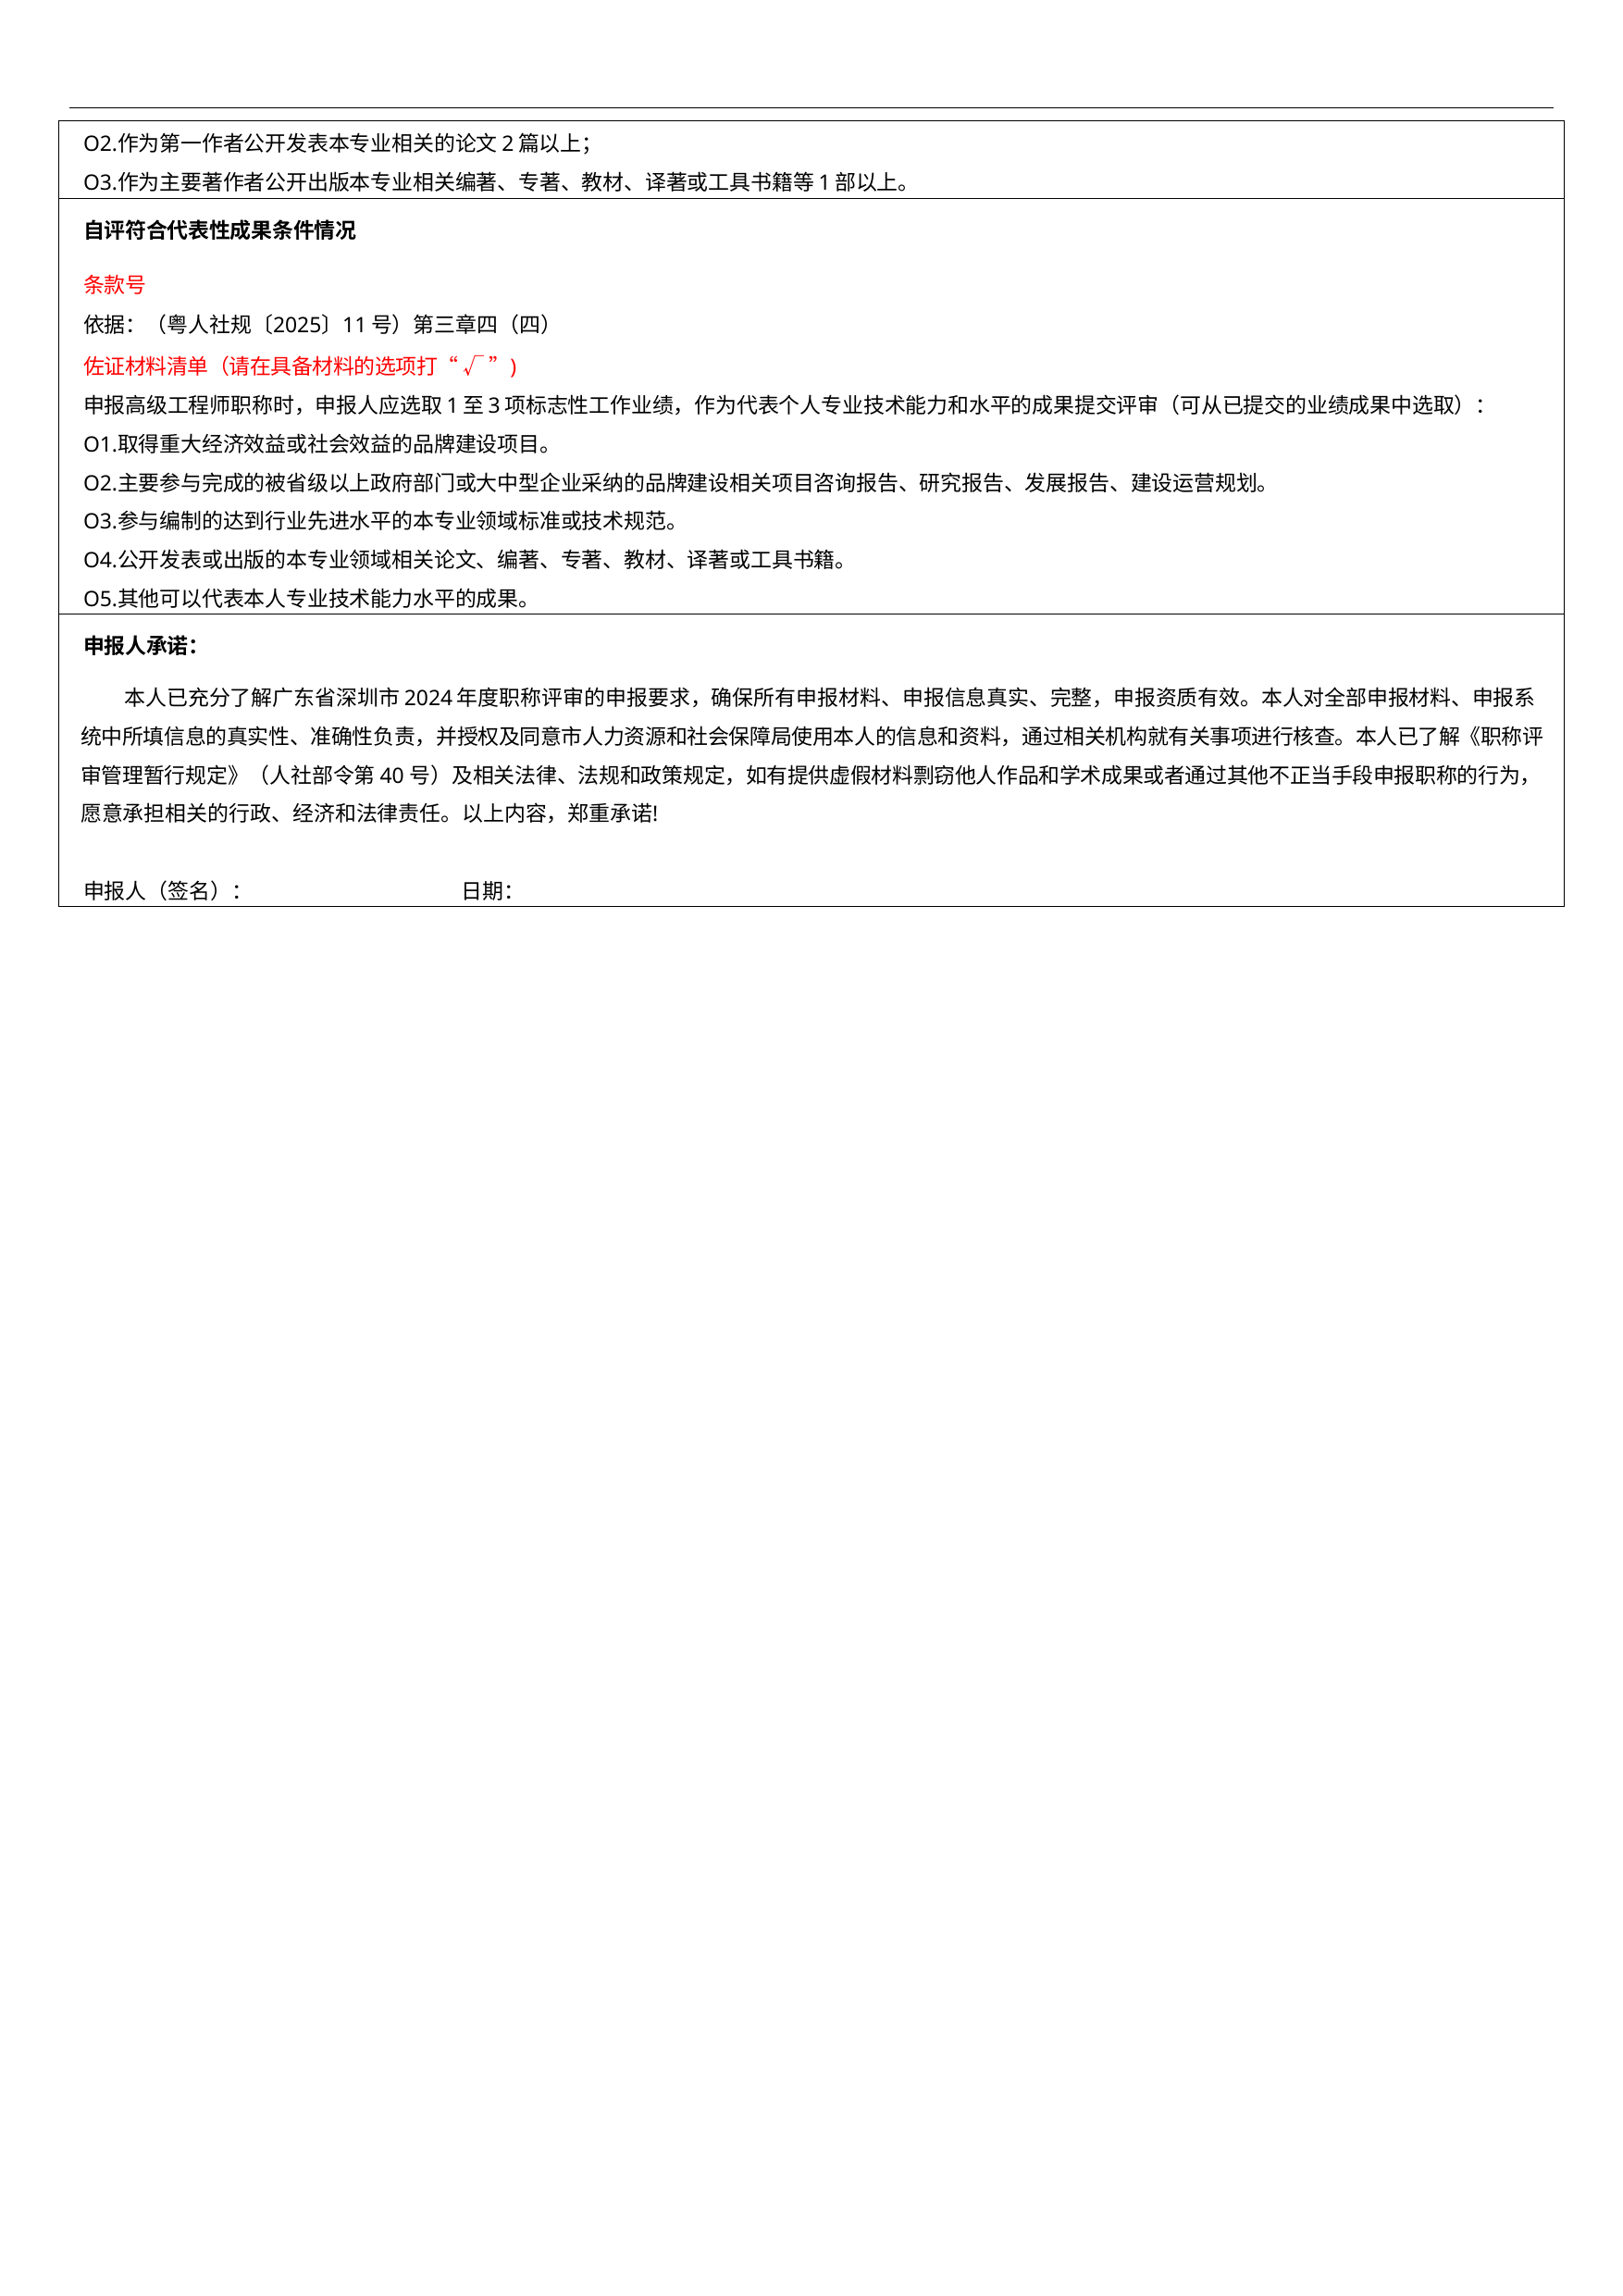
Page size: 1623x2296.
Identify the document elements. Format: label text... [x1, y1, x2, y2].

table_cell 自评符合代表性成果条件情况 条款号 依据：（粤人社规〔2025〕11号）第三章四（四） 佐证材料清单（请在具备材料的选项打“ √ ”) 申报高级工程师职称时，申报人应选取1至3项标志性工作业绩，作为代表个人专业技术能力和水平的成果提交评审（可从已提交的业绩成果中选取）： Ο1.取得重大经济效益或社会效益的品牌建设项目。 Ο2.主要参与完成的被省级以上政府部门或大中型企业采纳的品牌建设相关项目咨询报告、研究报告、发展报告、建设运营规划。 Ο3.参与编制的达到行业先进水平的本专业领域标准或技术规范。 Ο4.公开发表或出版的本专业领域相关论文、编著、专著、教材、译著或工具书籍。 Ο5.其他可以代表本人专业技术能力水平的成果。 [59, 199, 1564, 614]
table_cell 申报人承诺： 本人已充分了解广东省深圳市2024年度职称评审的申报要求，确保所有申报材料、申报信息真实、完整，申报资质有效。本人对全部申报材料、申报系统中所填信息的真实性、准确性负责，并授权及同意市人力资源和社会保障局使用本人的信息和资料，通过相关机构就有关事项进行核查。本人已了解《职称评审管理暂行规定》（人社部令第 40 号）及相关法律、法规和政策规定，如有提供虚假材料剽窃他人作品和学术成果或者通过其他不正当手段申报职称的行为，愿意承担相关的行政、经济和法律责任。以上内容，郑重承诺! 申报人（签名）： 日期： [59, 614, 1564, 906]
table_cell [59, 121, 1564, 198]
